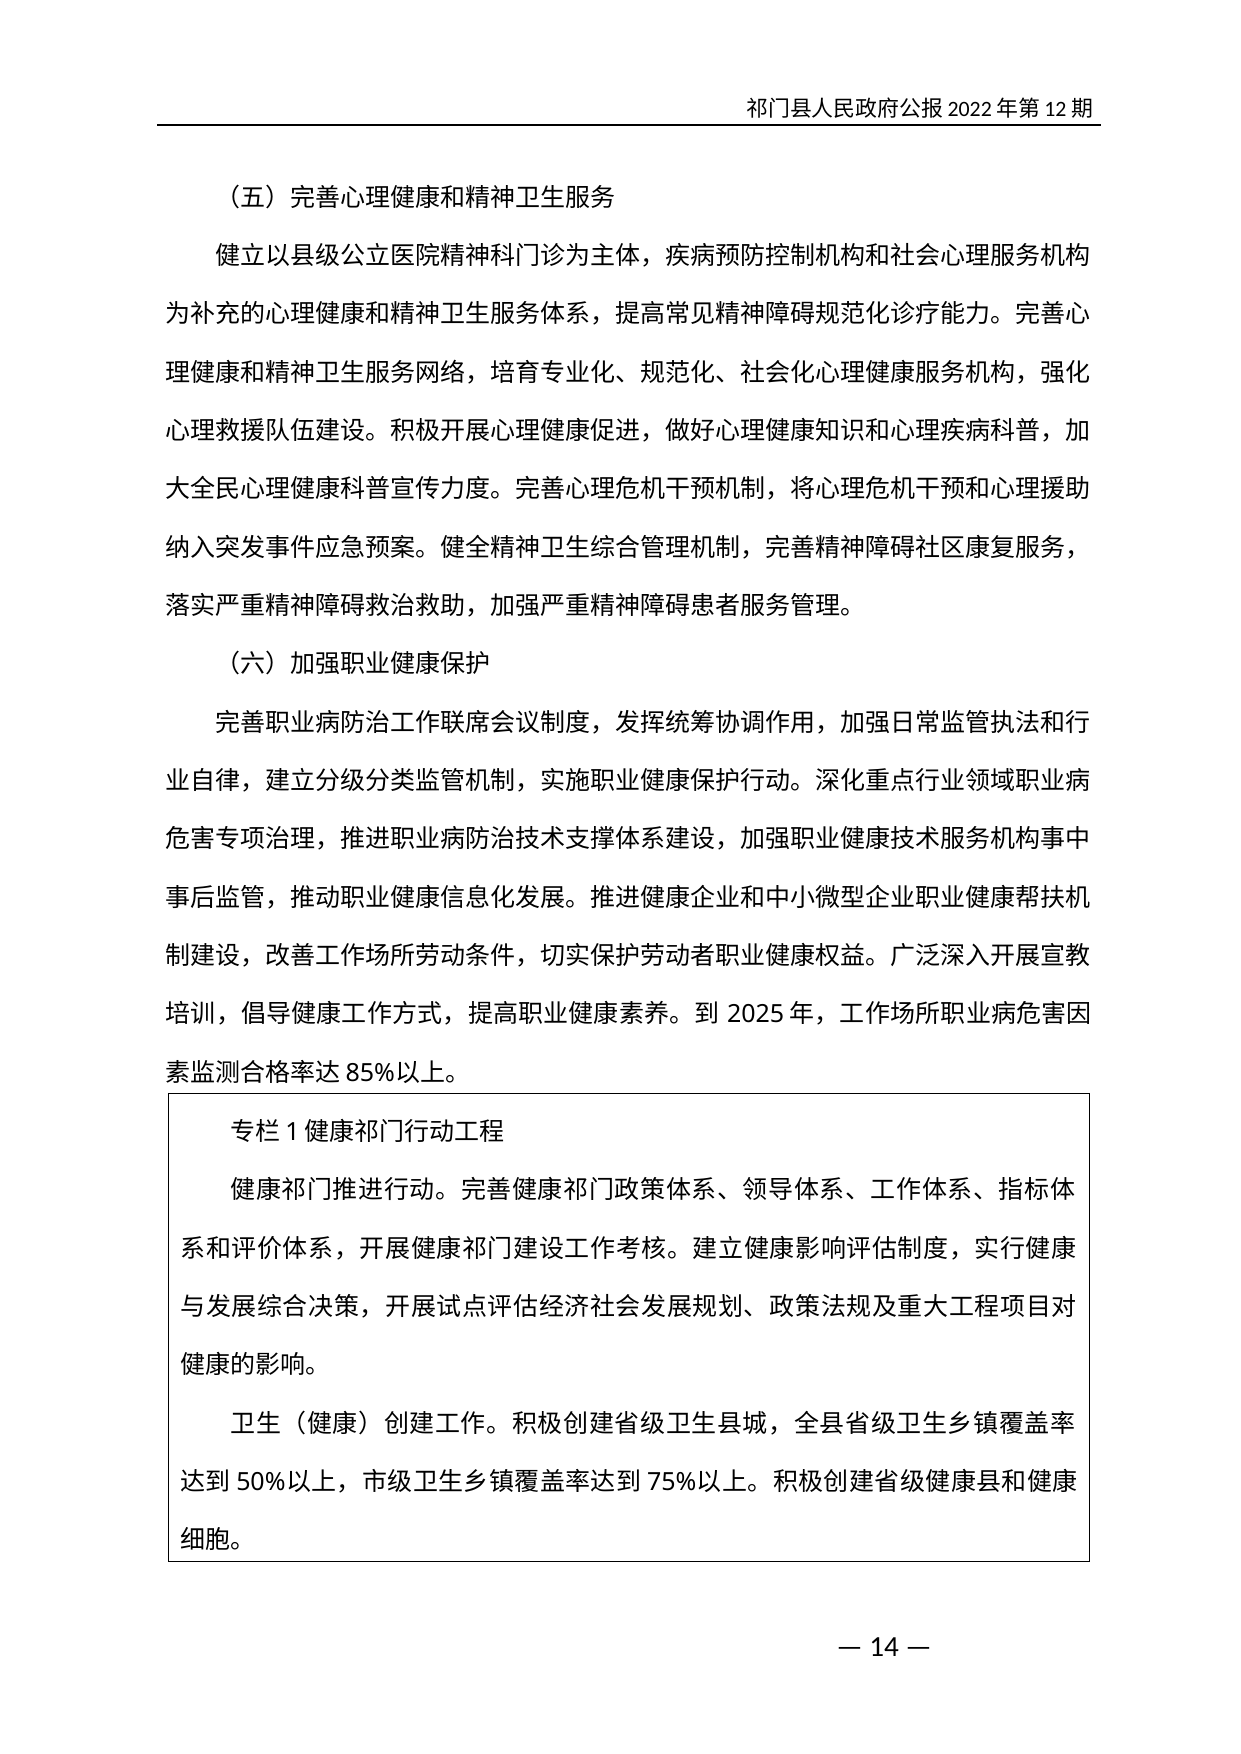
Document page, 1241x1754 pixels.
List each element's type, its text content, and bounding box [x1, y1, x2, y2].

text （五）完善心理健康和精神卫生服务 [165, 159, 1092, 218]
text 完善职业病防治工作联席会议制度，发挥统筹协调作用，加强日常监管执法和行业自律，建立分级分类监管机制，实施职业健康保护行动。深化重点行业领域职业病危害专项治理，推进职业病防治技术支撑体系建设，加强职业健康技术服务机构事中事后监管，推动职业健康信息化发展。推进健康企业和中小微型企业职业健康帮扶机制建设，改善工作场所劳动条件，切实保护劳动者职业健康权益。广泛深入开展宣教培训，倡导健康工作方式，提高职业健康素养。到2025年，工作场所职业病危害因素监测合格率达85%以上。 [165, 684, 1092, 1093]
table_header 专栏1健康祁门行动工程 [169, 1094, 1089, 1152]
text （六）加强职业健康保护 [165, 626, 1092, 684]
text 健立以县级公立医院精神科门诊为主体，疾病预防控制机构和社会心理服务机构为补充的心理健康和精神卫生服务体系，提高常见精神障碍规范化诊疗能力。完善心理健康和精神卫生服务网络，培育专业化、规范化、社会化心理健康服务机构，强化心理救援队伍建设。积极开展心理健康促进，做好心理健康知识和心理疾病科普，加大全民心理健康科普宣传力度。完善心理危机干预机制，将心理危机干预和心理援助纳入突发事件应急预案。健全精神卫生综合管理机制，完善精神障碍社区康复服务，落实严重精神障碍救治救助，加强严重精神障碍患者服务管理。 [165, 218, 1092, 626]
table_cell 健康祁门推进行动。完善健康祁门政策体系、领导体系、工作体系、指标体系和评价体系，开展健康祁门建设工作考核。建立健康影响评估制度，实行健康与发展综合决策，开展试点评估经济社会发展规划、政策法规及重大工程项目对健康的影响。 卫生（健康）创建工作。积极创建省级卫生县城，全县省级卫生乡镇覆盖率达到50%以上，市级卫生乡镇覆盖率达到75%以上。积极创建省级健康县和健康细胞。 [169, 1152, 1089, 1561]
